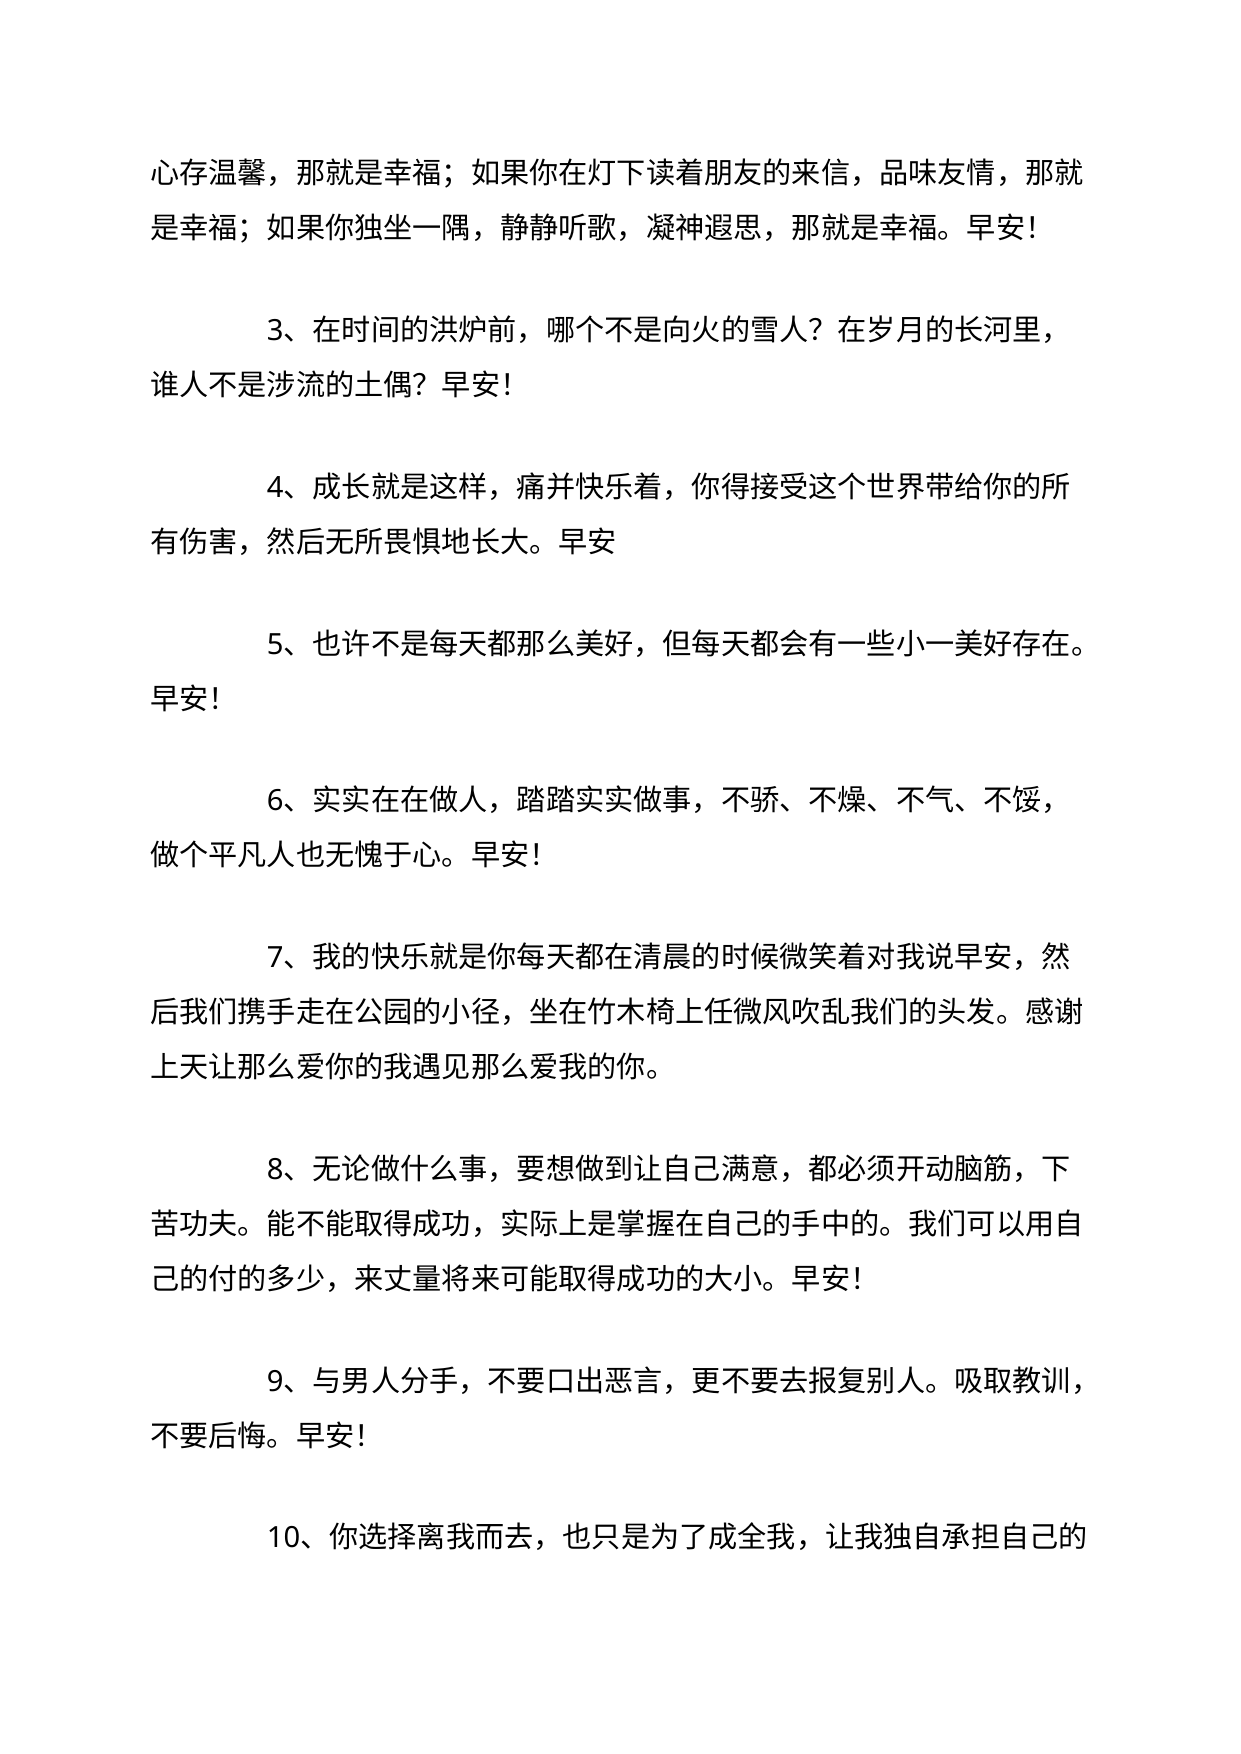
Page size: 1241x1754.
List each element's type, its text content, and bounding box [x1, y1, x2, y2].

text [150, 150, 1090, 247]
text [150, 1514, 1090, 1556]
text 9、与男人分手，不要口出恶言，更不要去报复别人。吸取教训，不要后悔。早安！ [150, 1357, 1090, 1454]
text 6、实实在在做人，踏踏实实做事，不骄、不燥、不气、不馁，做个平凡人也无愧于心。早安！ [150, 777, 1090, 874]
text 7、我的快乐就是你每天都在清晨的时候微笑着对我说早安，然后我们携手走在公园的小径，坐在竹木椅上任微风吹乱我们的头发。感谢上天让那么爱你的我遇见那么爱我的你。 [150, 934, 1090, 1086]
text 3、在时间的洪炉前，哪个不是向火的雪人？在岁月的长河里，谁人不是涉流的土偶？早安！ [150, 307, 1090, 404]
text 4、成长就是这样，痛并快乐着，你得接受这个世界带给你的所有伤害，然后无所畏惧地长大。早安 [150, 463, 1090, 561]
text 8、无论做什么事，要想做到让自己满意，都必须开动脑筋，下苦功夫。能不能取得成功，实际上是掌握在自己的手中的。我们可以用自己的付的多少，来丈量将来可能取得成功的大小。早安！ [150, 1145, 1090, 1298]
text 5、也许不是每天都那么美好，但每天都会有一些小一美好存在。早安！ [150, 620, 1090, 717]
